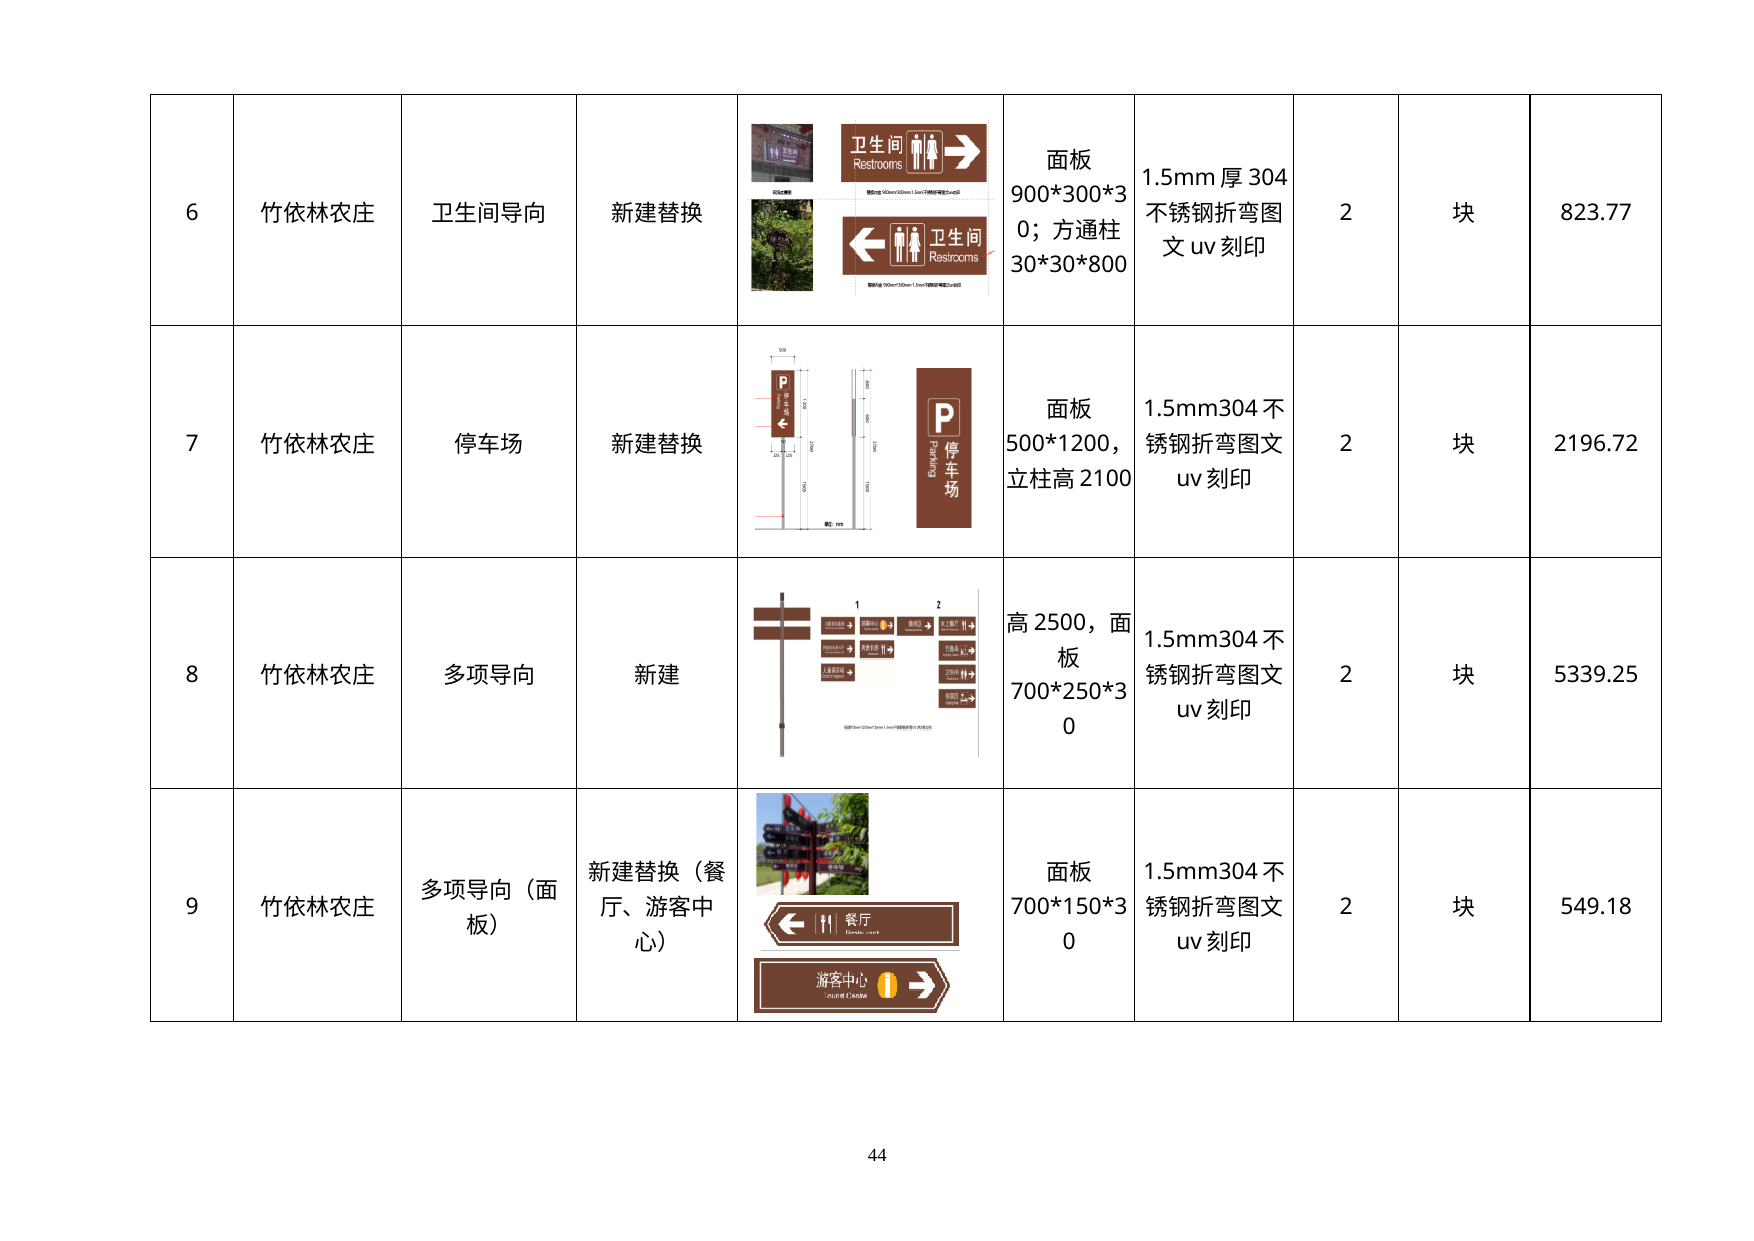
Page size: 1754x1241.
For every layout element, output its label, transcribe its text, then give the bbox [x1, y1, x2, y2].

table_cell 7 [151, 326, 233, 557]
table_cell 面板500*1200，立柱高2100 [1004, 326, 1134, 557]
table_cell 2 [1294, 95, 1398, 325]
table_cell 块 [1399, 558, 1529, 788]
table_cell 2 [1294, 558, 1398, 788]
picture [755, 346, 881, 535]
table_cell 面板900*300*30；方通柱30*30*800 [1004, 95, 1134, 325]
table_cell 1.5mm厚304不锈钢折弯图文uv刻印 [1135, 95, 1293, 325]
picture [752, 955, 951, 1021]
table_cell 块 [1399, 95, 1529, 325]
table_cell 1.5mm304不锈钢折弯图文uv刻印 [1135, 326, 1293, 557]
table_cell 新建替换（餐厅、游客中心） [577, 789, 737, 1021]
table_cell 1.5mm304不锈钢折弯图文uv刻印 [1135, 558, 1293, 788]
table_cell 新建替换 [577, 95, 737, 325]
table_cell 5339.25 [1531, 558, 1661, 788]
table_cell 1.5mm304不锈钢折弯图文uv刻印 [1135, 789, 1293, 1021]
table_cell 新建替换 [577, 326, 737, 557]
table_cell 多项导向（面板） [402, 789, 576, 1021]
picture [906, 364, 982, 533]
table_cell [738, 789, 1003, 1021]
table_cell 2196.72 [1531, 326, 1661, 557]
table_cell 2 [1294, 326, 1398, 557]
table_cell 块 [1399, 326, 1529, 557]
table_cell 9 [151, 789, 233, 1021]
table_cell 823.77 [1531, 95, 1661, 325]
table_cell 竹依林农庄 [234, 789, 401, 1021]
table_cell 8 [151, 558, 233, 788]
table_cell 549.18 [1531, 789, 1661, 1021]
picture [746, 120, 995, 298]
table_cell 竹依林农庄 [234, 95, 401, 325]
table_cell [738, 558, 1003, 788]
table_cell 面板700*150*30 [1004, 789, 1134, 1021]
table_cell 竹依林农庄 [234, 558, 401, 788]
table_cell 多项导向 [402, 558, 576, 788]
table_cell 2 [1294, 789, 1398, 1021]
picture [752, 589, 979, 757]
picture [756, 793, 960, 951]
table_cell 停车场 [402, 326, 576, 557]
table_cell 竹依林农庄 [234, 326, 401, 557]
table_cell [738, 95, 1003, 325]
table_cell 新建 [577, 558, 737, 788]
table_cell 块 [1399, 789, 1529, 1021]
table_cell 6 [151, 95, 233, 325]
table_cell 高2500，面板700*250*30 [1004, 558, 1134, 788]
table_cell 卫生间导向 [402, 95, 576, 325]
table_cell [738, 326, 1003, 557]
